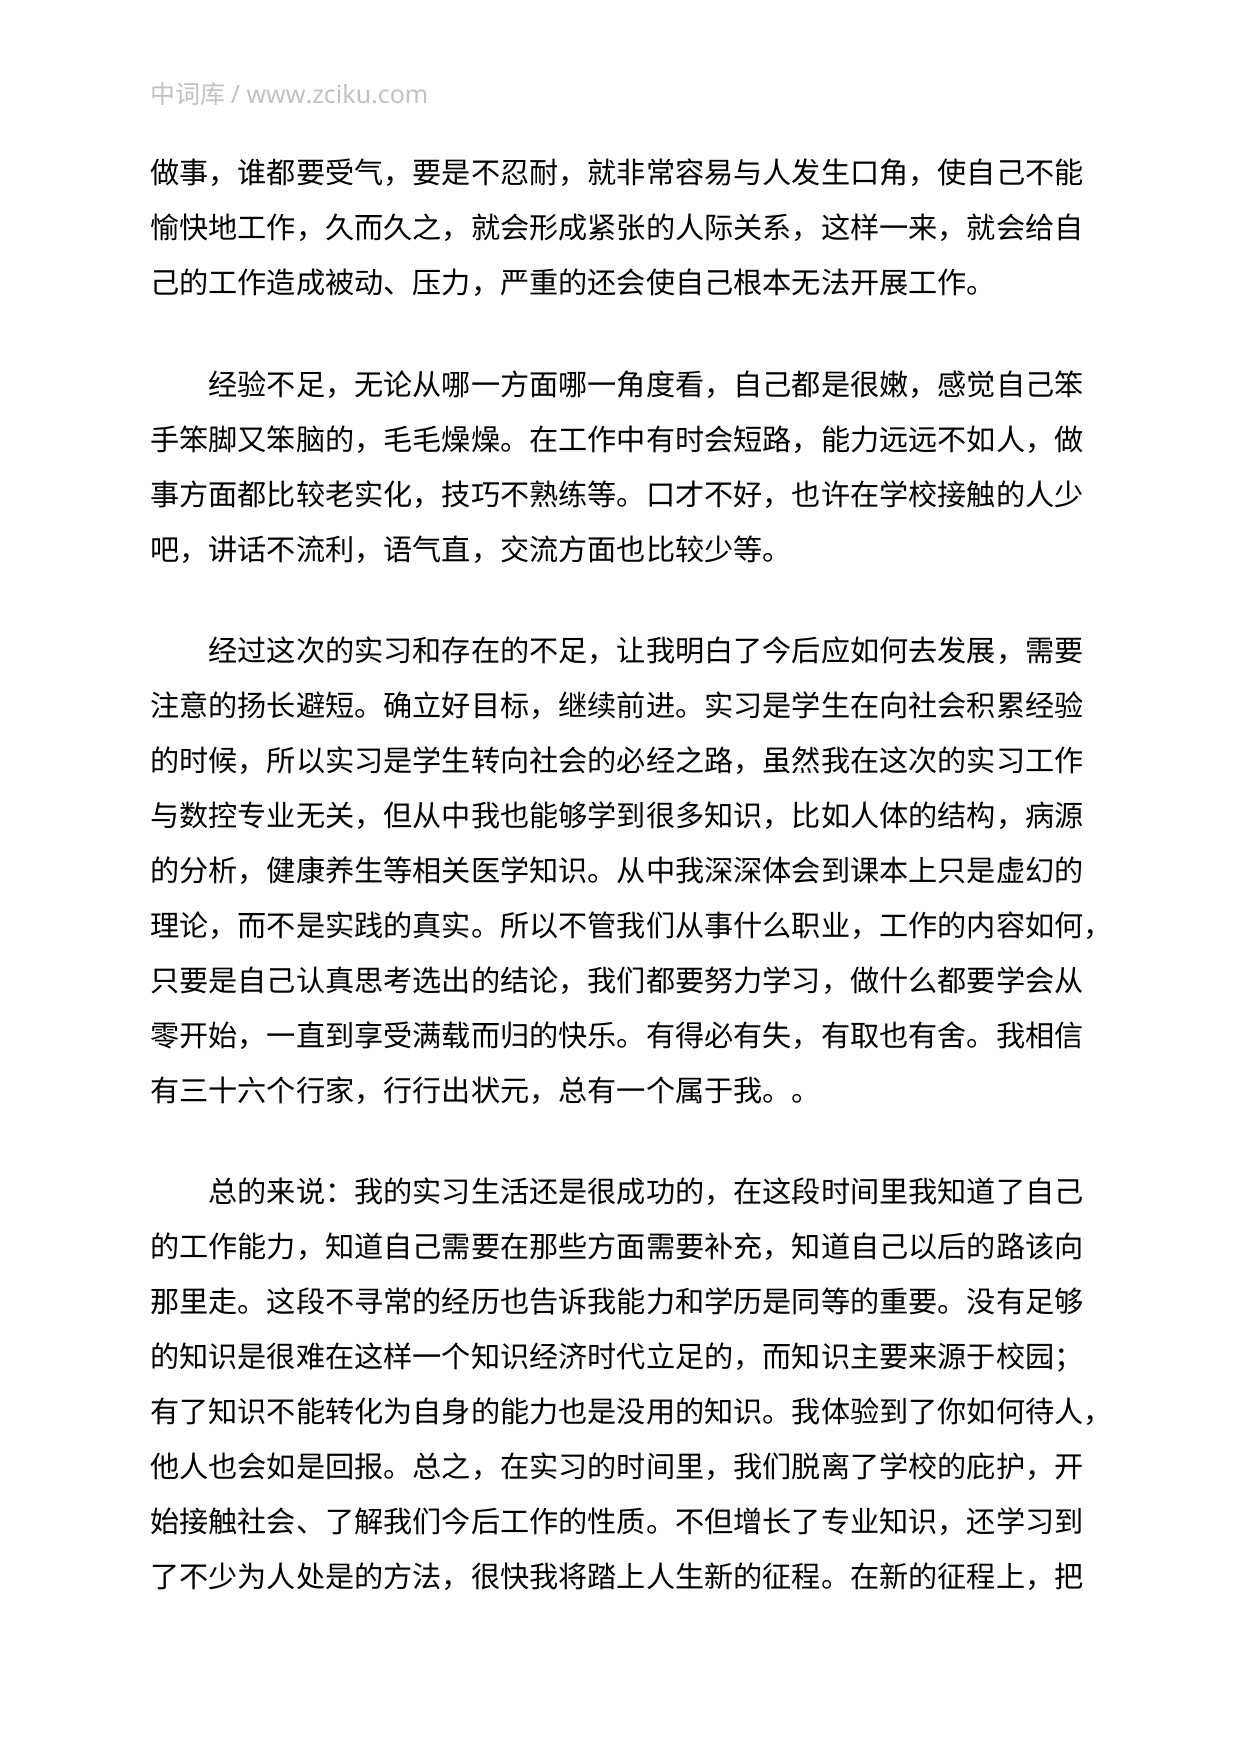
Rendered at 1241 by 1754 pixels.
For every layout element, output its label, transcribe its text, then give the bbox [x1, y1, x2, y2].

text 经验不足，无论从哪一方面哪一角度看，自己都是很嫩，感觉自己笨手笨脚又笨脑的，毛毛燥燥。在工作中有时会短路，能力远远不如人，做事方面都比较老实化，技巧不熟练等。口才不好，也许在学校接触的人少吧，讲话不流利，语气直，交流方面也比较少等。 [150, 362, 1090, 568]
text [150, 1169, 1090, 1596]
text 经过这次的实习和存在的不足，让我明白了今后应如何去发展，需要注意的扬长避短。确立好目标，继续前进。实习是学生在向社会积累经验的时候，所以实习是学生转向社会的必经之路，虽然我在这次的实习工作与数控专业无关，但从中我也能够学到很多知识，比如人体的结构，病源的分析，健康养生等相关医学知识。从中我深深体会到课本上只是虚幻的理论，而不是实践的真实。所以不管我们从事什么职业，工作的内容如何，只要是自己认真思考选出的结论，我们都要努力学习，做什么都要学会从零开始，一直到享受满载而归的快乐。有得必有失，有取也有舍。我相信有三十六个行家，行行出状元，总有一个属于我。。 [150, 628, 1090, 1109]
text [150, 150, 1090, 302]
